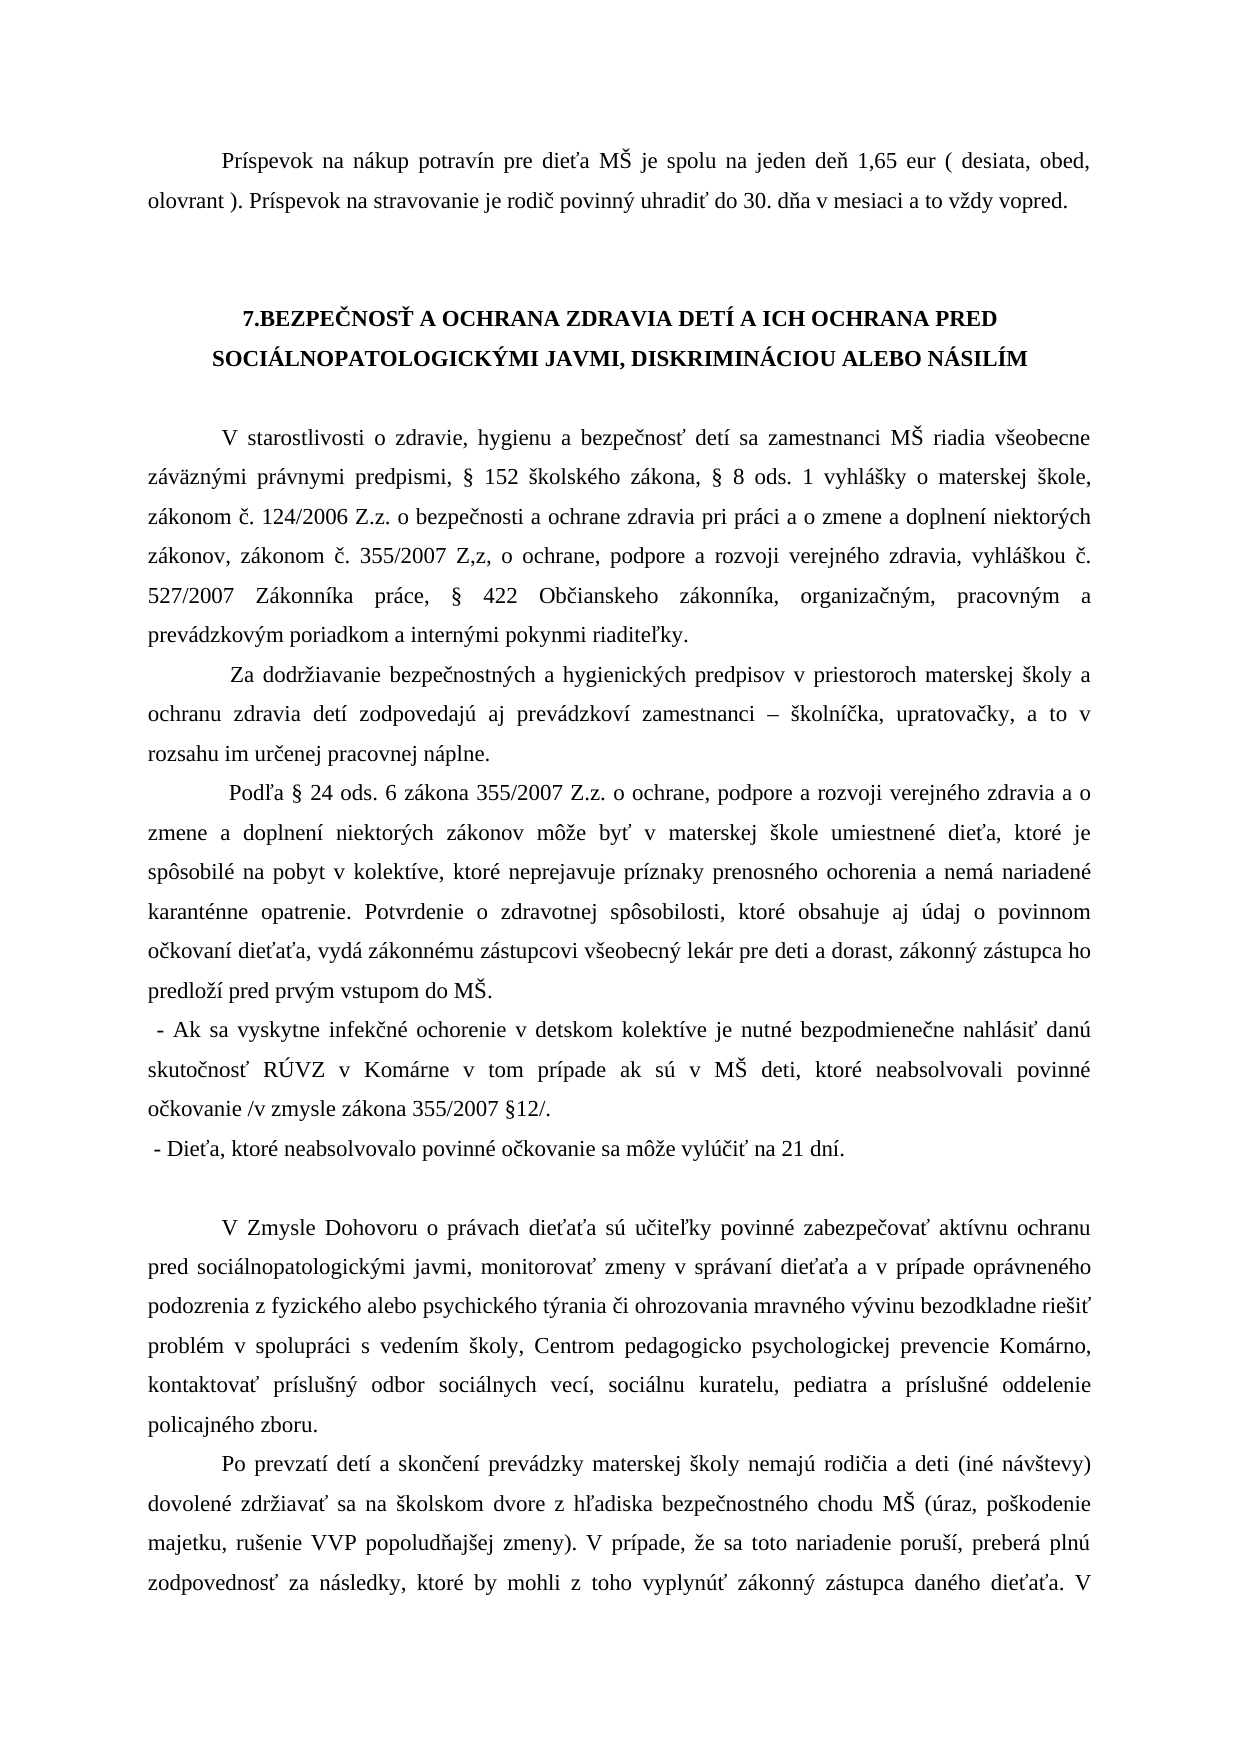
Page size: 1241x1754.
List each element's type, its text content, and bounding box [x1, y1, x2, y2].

text V starostlivosti o zdravie, hygienu a bezpečnosť detí sa zamestnanci MŠ riadia všeobecne záväznými právnymi predpismi, § 152 školského zákona, § 8 ods. 1 vyhlášky o materskej škole, zákonom č. 124/2006 Z.z. o bezpečnosti a ochrane zdravia pri práci a o zmene a doplnení niektorých zákonov, zákonom č. 355/2007 Z,z, o ochrane, podpore a rozvoji verejného zdravia, vyhláškou č. 527/2007 Zákonníka práce, § 422 Občianskeho zákonníka, organizačným, pracovným a prevádzkovým poriadkom a internými pokynmi riaditeľky. [148, 424, 1093, 648]
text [148, 1450, 1093, 1595]
text V Zmysle Dohovoru o právach dieťaťa sú učiteľky povinné zabezpečovať aktívnu ochranu pred sociálnopatologickými javmi, monitorovať zmeny v správaní dieťaťa a v prípade oprávneného podozrenia z fyzického alebo psychického týrania či ohrozovania mravného vývinu bezodkladne riešiť problém v spolupráci s vedením školy, Centrom pedagogicko psychologickej prevencie Komárno, kontaktovať príslušný odbor sociálnych vecí, sociálnu kuratelu, pediatra a príslušné oddelenie policajného zboru. [148, 1213, 1093, 1437]
text 7.BEZPEČNOSŤ A OCHRANA ZDRAVIA DETÍ A ICH OCHRANA PRED SOCIÁLNOPATOLOGICKÝMI JAVMI, DISKRIMINÁCIOU ALEBO NÁSILÍM [148, 306, 1093, 371]
text - Ak sa vyskytne infekčné ochorenie v detskom kolektíve je nutné bezpodmienečne nahlásiť danú skutočnosť RÚVZ v Komárne v tom prípade ak sú v MŠ deti, ktoré neabsolvovali povinné očkovanie /v zmysle zákona 355/2007 §12/. [148, 1016, 1093, 1121]
text Za dodržiavanie bezpečnostných a hygienických predpisov v priestoroch materskej školy a ochranu zdravia detí zodpovedajú aj prevádzkoví zamestnanci – školníčka, upratovačky, a to v rozsahu im určenej pracovnej náplne. [148, 661, 1093, 766]
text Príspevok na nákup potravín pre dieťa MŠ je spolu na jeden deň 1,65 eur ( desiata, obed, olovrant ). Príspevok na stravovanie je rodič povinný uhradiť do 30. dňa v mesiaci a to vždy vopred. [148, 148, 1093, 213]
text Podľa § 24 ods. 6 zákona 355/2007 Z.z. o ochrane, podpore a rozvoji verejného zdravia a o zmene a doplnení niektorých zákonov môže byť v materskej škole umiestnené dieťa, ktoré je spôsobilé na pobyt v kolektíve, ktoré neprejavuje príznaky prenosného ochorenia a nemá nariadené karanténne opatrenie. Potvrdenie o zdravotnej spôsobilosti, ktoré obsahuje aj údaj o povinnom očkovaní dieťaťa, vydá zákonnému zástupcovi všeobecný lekár pre deti a dorast, zákonný zástupca ho predloží pred prvým vstupom do MŠ. [148, 779, 1093, 1003]
text - Dieťa, ktoré neabsolvovalo povinné očkovanie sa môže vylúčiť na 21 dní. [148, 1134, 1093, 1161]
